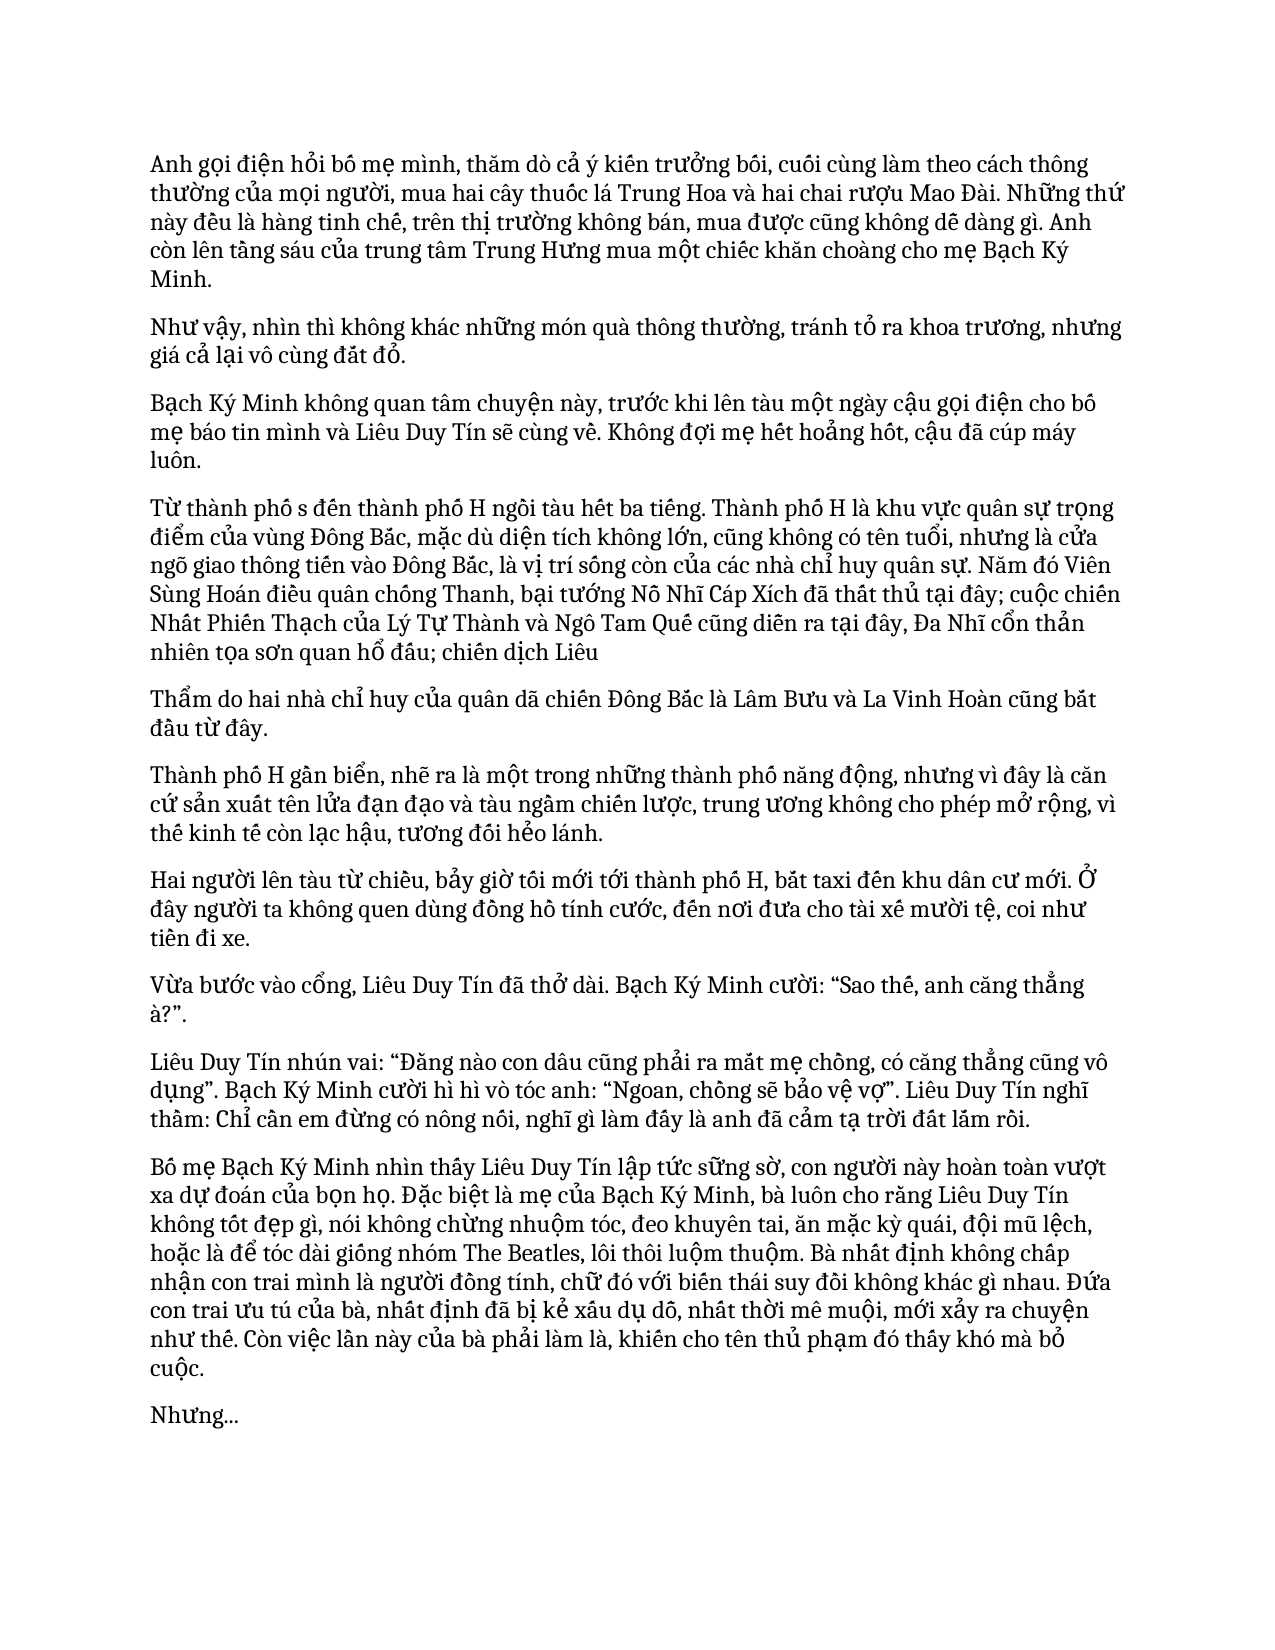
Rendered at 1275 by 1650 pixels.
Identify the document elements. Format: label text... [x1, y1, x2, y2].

text Nhưng... [150, 1401, 1125, 1430]
text Liêu Duy Tín nhún vai: “Đằng nào con dâu cũng phải ra mắt mẹ chồng, có căng thẳng cũng vô dụng”. Bạch Ký Minh cười hì hì vò tóc anh: “Ngoan, chồng sẽ bảo vệ vợ”. Liêu Duy Tín nghĩ thầm: Chỉ cần em đừng có nông nối, nghĩ gì làm đấy là anh đã cảm tạ trời đất lắm rồi. [150, 1047, 1125, 1134]
text Bố mẹ Bạch Ký Minh nhìn thấy Liêu Duy Tín lập tức sững sờ, con người này hoàn toàn vượt xa dự đoán của bọn họ. Đặc biệt là mẹ của Bạch Ký Minh, bà luôn cho rằng Liêu Duy Tín không tốt đẹp gì, nói không chừng nhuộm tóc, đeo khuyên tai, ăn mặc kỳ quái, đội mũ lệch, hoặc là để tóc dài giống nhóm The Beatles, lôi thôi luộm thuộm. Bà nhất định không chấp nhận con trai mình là người đồng tính, chữ đó với biến thái suy đồi không khác gì nhau. Đứa con trai ưu tú của bà, nhất định đã bị kẻ xấu dụ dỗ, nhất thời mê muội, mới xảy ra chuyện như thế. Còn việc lần này của bà phải làm là, khiến cho tên thủ phạm đó thấy khó mà bỏ cuộc. [150, 1152, 1125, 1382]
text Thẩm do hai nhà chỉ huy của quân dã chiến Đông Bắc là Lâm Bưu và La Vinh Hoàn cũng bắt đầu từ đây. [150, 685, 1125, 742]
text Như vậy, nhìn thì không khác những món quà thông thường, tránh tỏ ra khoa trương, nhưng giá cả lại vô cùng đắt đỏ. [150, 312, 1125, 370]
text Hai người lên tàu từ chiều, bảy giờ tối mới tới thành phố H, bắt taxi đến khu dân cư mới. Ở đây người ta không quen dùng đồng hồ tính cước, đến nơi đưa cho tài xế mười tệ, coi như tiền đi xe. [150, 866, 1125, 952]
text Bạch Ký Minh không quan tâm chuyện này, trước khi lên tàu một ngày cậu gọi điện cho bố mẹ báo tin mình và Liêu Duy Tín sẽ cùng về. Không đợi mẹ hết hoảng hốt, cậu đã cúp máy luôn. [150, 389, 1125, 475]
text Thành phố H gần biển, nhẽ ra là một trong những thành phố năng động, nhưng vì đây là căn cứ sản xuất tên lửa đạn đạo và tàu ngầm chiến lược, trung ương không cho phép mở rộng, vì thế kinh tế còn lạc hậu, tương đối hẻo lánh. [150, 761, 1125, 847]
text Vừa bước vào cổng, Liêu Duy Tín đã thở dài. Bạch Ký Minh cười: “Sao thế, anh căng thẳng à?”. [150, 971, 1125, 1029]
text Từ thành phố s đến thành phố H ngồi tàu hết ba tiếng. Thành phố H là khu vực quân sự trọng điểm của vùng Đông Bắc, mặc dù diện tích không lớn, cũng không có tên tuổi, nhưng là cửa ngõ giao thông tiến vào Đông Bắc, là vị trí sống còn của các nhà chỉ huy quân sự. Năm đó Viên Sùng Hoán điều quân chống Thanh, bại tướng Nỗ Nhĩ Cáp Xích đã thất thủ tại đây; cuộc chiến Nhất Phiến Thạch của Lý Tự Thành và Ngô Tam Quế cũng diễn ra tại đây, Đa Nhĩ cổn thản nhiên tọa sơn quan hổ đấu; chiến dịch Liêu [150, 494, 1125, 666]
text Anh gọi điện hỏi bố mẹ mình, thăm dò cả ý kiến trưởng bối, cuối cùng làm theo cách thông thường của mọi người, mua hai cây thuốc lá Trung Hoa và hai chai rượu Mao Đài. Những thứ này đều là hàng tinh chế, trên thị trường không bán, mua được cũng không dễ dàng gì. Anh còn lên tầng sáu của trung tâm Trung Hưng mua một chiếc khăn choàng cho mẹ Bạch Ký Minh. [150, 150, 1125, 294]
